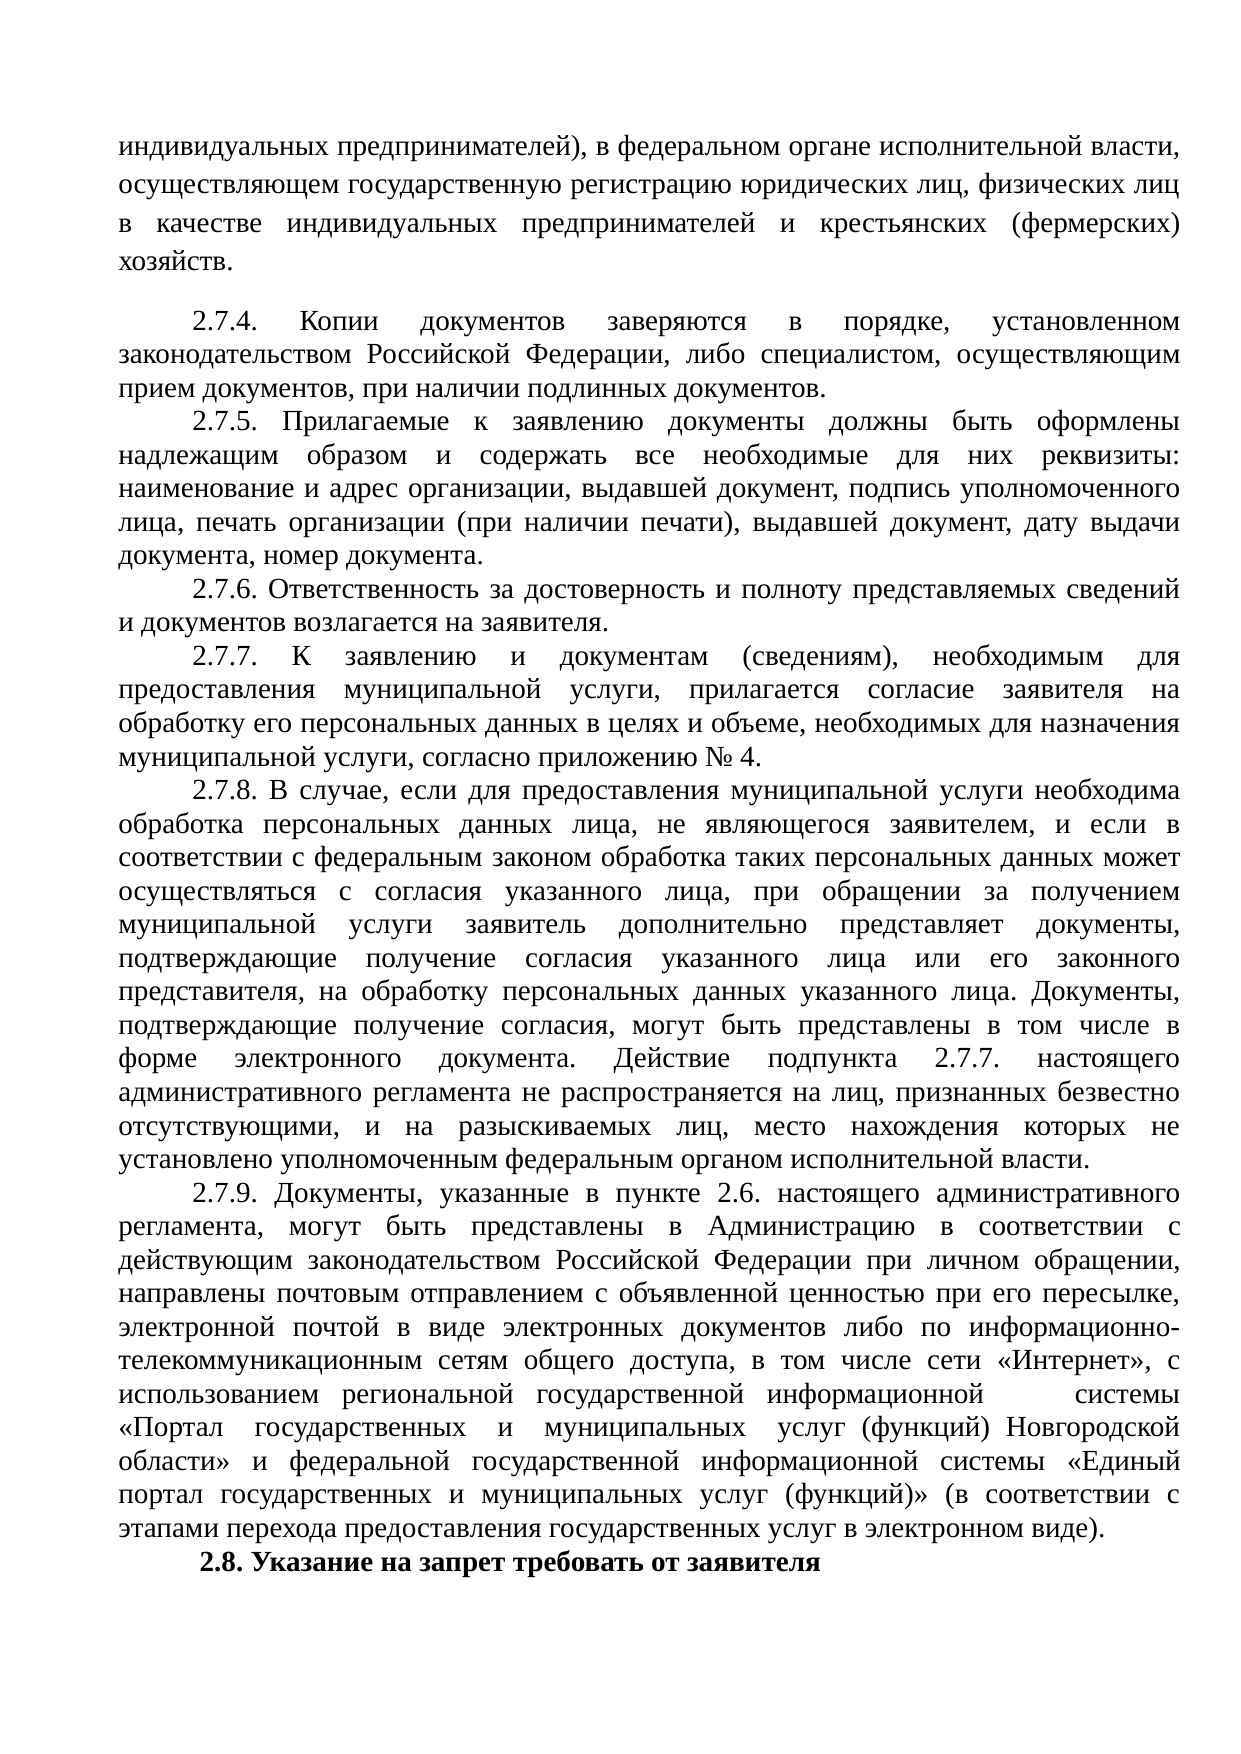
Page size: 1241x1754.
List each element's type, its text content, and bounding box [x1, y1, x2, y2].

text 2.7.4. Копии документов заверяются в порядке, установленном законодательством Российской Федерации, либо специалистом, осуществляющим прием документов, при наличии подлинных документов. [118, 303, 1181, 403]
text 2.7.6. Ответственность за достоверность и полноту представляемых сведений и документов возлагается на заявителя. [118, 571, 1181, 638]
text 2.7.7. К заявлению и документам (сведениям), необходимым для предоставления муниципальной услуги, прилагается согласие заявителя на обработку его персональных данных в целях и объеме, необходимых для назначения муниципальной услуги, согласно приложению № 4. [118, 638, 1181, 772]
text 2.7.9. Документы, указанные в пункте 2.6. настоящего административного регламента, могут быть представлены в Администрацию в соответствии с действующим законодательством Российской Федерации при личном обращении, направлены почтовым отправлением с объявленной ценностью при его пересылке, электронной почтой в виде электронных документов либо по информационно-телекоммуникационным сетям общего доступа, в том числе сети «Интернет», с использованием региональной государственной информационной системы «Портал государственных и муниципальных услуг (функций) Новгородской области» и федеральной государственной информационной системы «Единый портал государственных и муниципальных услуг (функций)» (в соответствии с этапами перехода предоставления государственных услуг в электронном виде). [118, 1175, 1181, 1544]
text 2.7.5. Прилагаемые к заявлению документы должны быть оформлены надлежащим образом и содержать все необходимые для них реквизиты: наименование и адрес организации, выдавшей документ, подпись уполномоченного лица, печать организации (при наличии печати), выдавшей документ, дату выдачи документа, номер документа. [118, 403, 1181, 571]
text 2.8. Указание на запрет требовать от заявителя [118, 1544, 1181, 1577]
text 2.7.8. В случае, если для предоставления муниципальной услуги необходима обработка персональных данных лица, не являющегося заявителем, и если в соответствии с федеральным законом обработка таких персональных данных может осуществляться с согласия указанного лица, при обращении за получением муниципальной услуги заявитель дополнительно представляет документы, подтверждающие получение согласия указанного лица или его законного представителя, на обработку персональных данных указанного лица. Документы, подтверждающие получение согласия, могут быть представлены в том числе в форме электронного документа. Действие подпункта 2.7.7. настоящего административного регламента не распространяется на лиц, признанных безвестно отсутствующими, и на разыскиваемых лиц, место нахождения которых не установлено уполномоченным федеральным органом исполнительной власти. [118, 772, 1181, 1175]
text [118, 128, 1181, 277]
